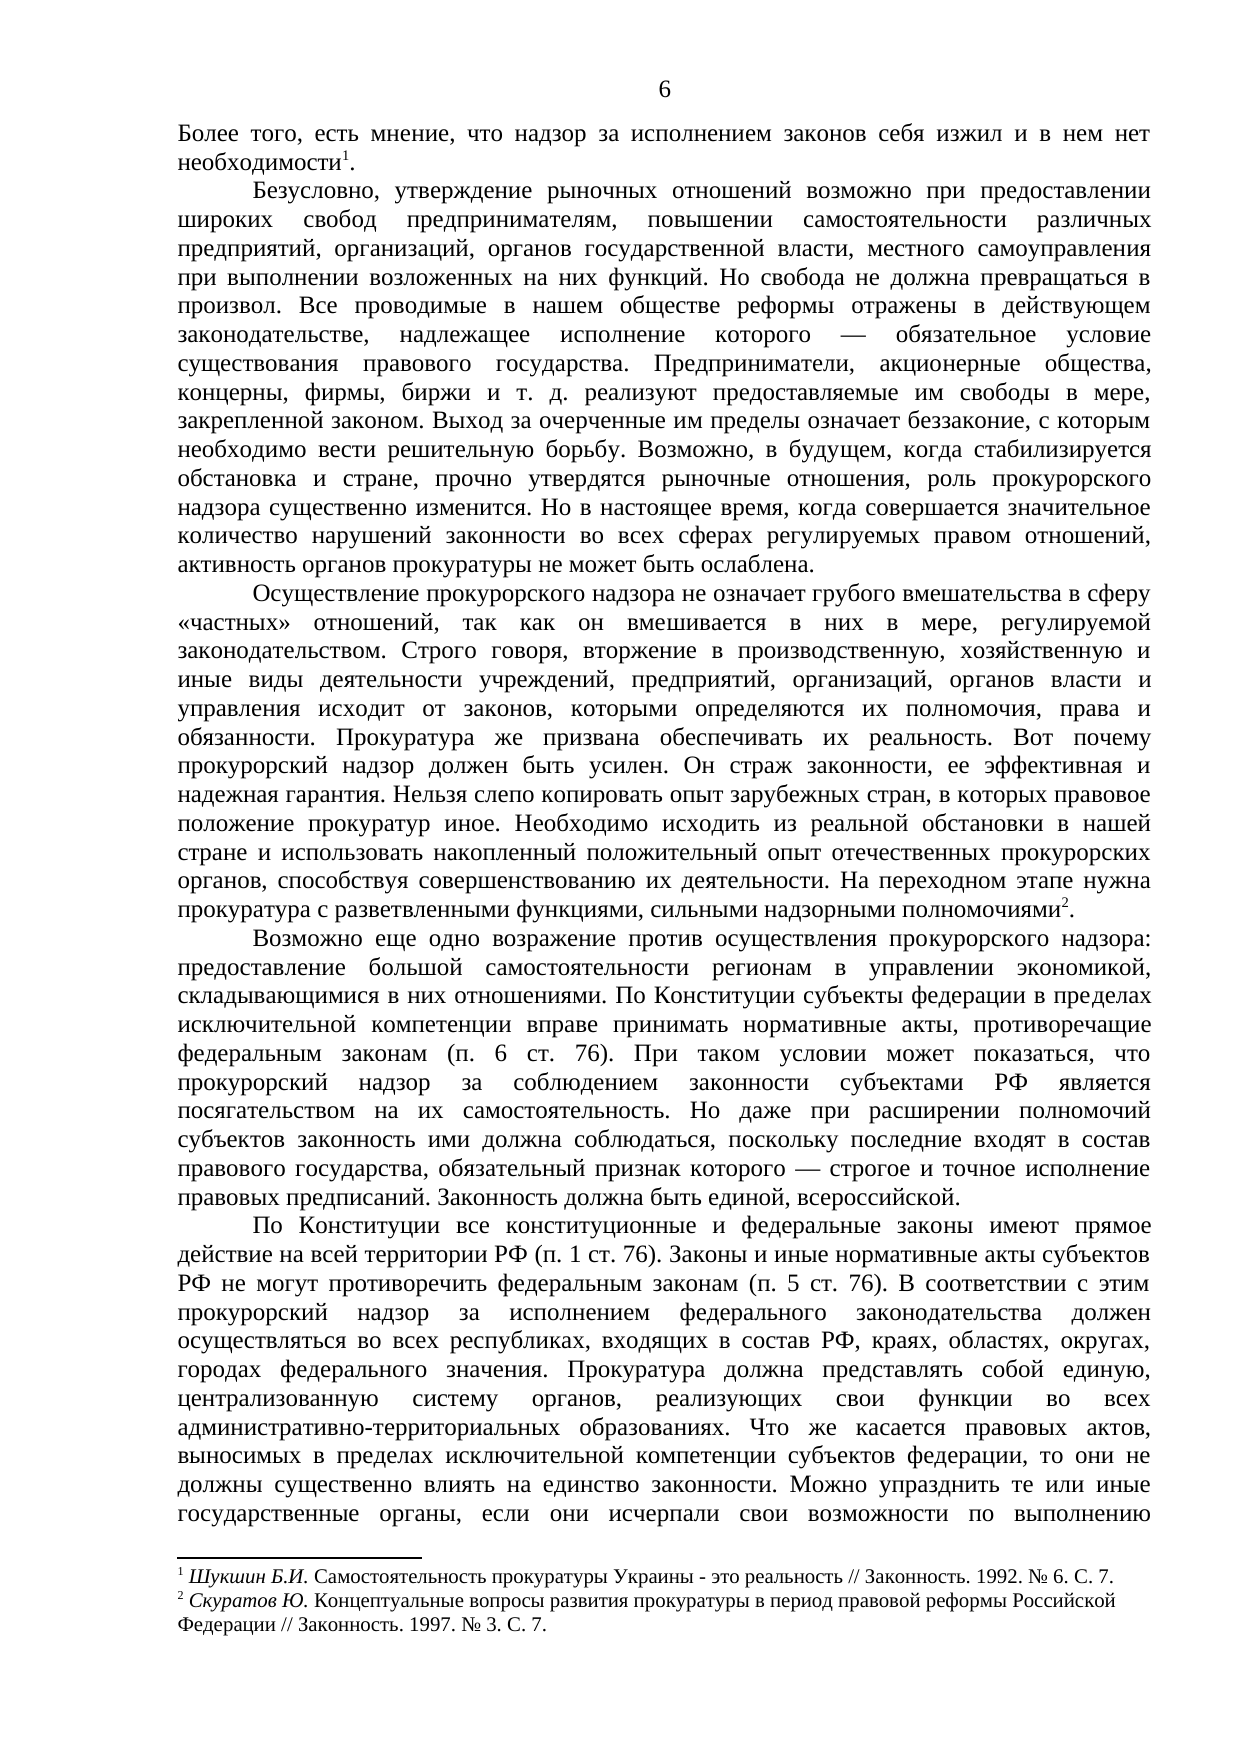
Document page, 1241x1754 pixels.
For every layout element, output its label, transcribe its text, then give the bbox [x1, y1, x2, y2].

text Возможно еще одно возражение против осуществления прокурорского надзора: предоставление большой самостоятельности регионам в управлении экономикой, складывающимися в них отношениями. По Конституции субъекты федерации в пределах исключительной компетенции вправе принимать нормативные акты, противоречащие федеральным законам (п. 6 ст. 76). При таком условии может показаться, что прокурорский надзор за соблюдением законности субъектами РФ является посягательством на их самостоятельность. Но даже при расширении полномочий субъектов законность ими должна соблюдаться, поскольку последние входят в состав правового государства, обязательный признак которого — строгое и точное исполнение правовых предписаний. Законность должна быть единой, всероссийской. [177, 923, 1152, 1211]
text Безусловно, утверждение рыночных отношений возможно при предоставлении широких свобод предпринимателям, повышении самостоятельности различных предприятий, организаций, органов государственной власти, местного самоуправления при выполнении возложенных на них функций. Но свобода не должна превращаться в произвол. Все проводимые в нашем обществе реформы отражены в действующем законодательстве, надлежащее исполнение которого — обязательное условие существования правового государства. Предприниматели, акционерные общества, концерны, фирмы, биржи и т. д. реализуют предоставляемые им свободы в мере, закрепленной законом. Выход за очерченные им пределы означает беззаконие, с которым необходимо вести решительную борьбу. Возможно, в будущем, когда стабилизируется обстановка и стране, прочно утвердятся рыночные отношения, роль прокурорского надзора существенно изменится. Но в настоящее время, когда совершается значительное количество нарушений законности во всех сферах регулируемых правом отношений, активность органов прокуратуры не может быть ослаблена. [177, 176, 1152, 578]
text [177, 118, 1152, 176]
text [177, 1211, 1152, 1527]
text Осуществление прокурорского надзора не означает грубого вмешательства в сферу «частных» отношений, так как он вмешивается в них в мере, регулируемой законодательством. Строго говоря, вторжение в производственную, хозяйственную и иные виды деятельности учреждений, предприятий, организаций, органов власти и управления исходит от законов, которыми определяются их полномочия, права и обязанности. Прокуратура же призвана обеспечивать их реальность. Вот почему прокурорский надзор должен быть усилен. Он страж законности, ее эффективная и надежная гарантия. Нельзя слепо копировать опыт зарубежных стран, в которых правовое положение прокуратур иное. Необходимо исходить из реальной обстановки в нашей стране и использовать накопленный положительный опыт отечественных прокурорских органов, способствуя совершенствованию их деятельности. На переходном этапе нужна прокуратура с разветвленными функциями, сильными надзорными полномочиями. [177, 578, 1152, 923]
